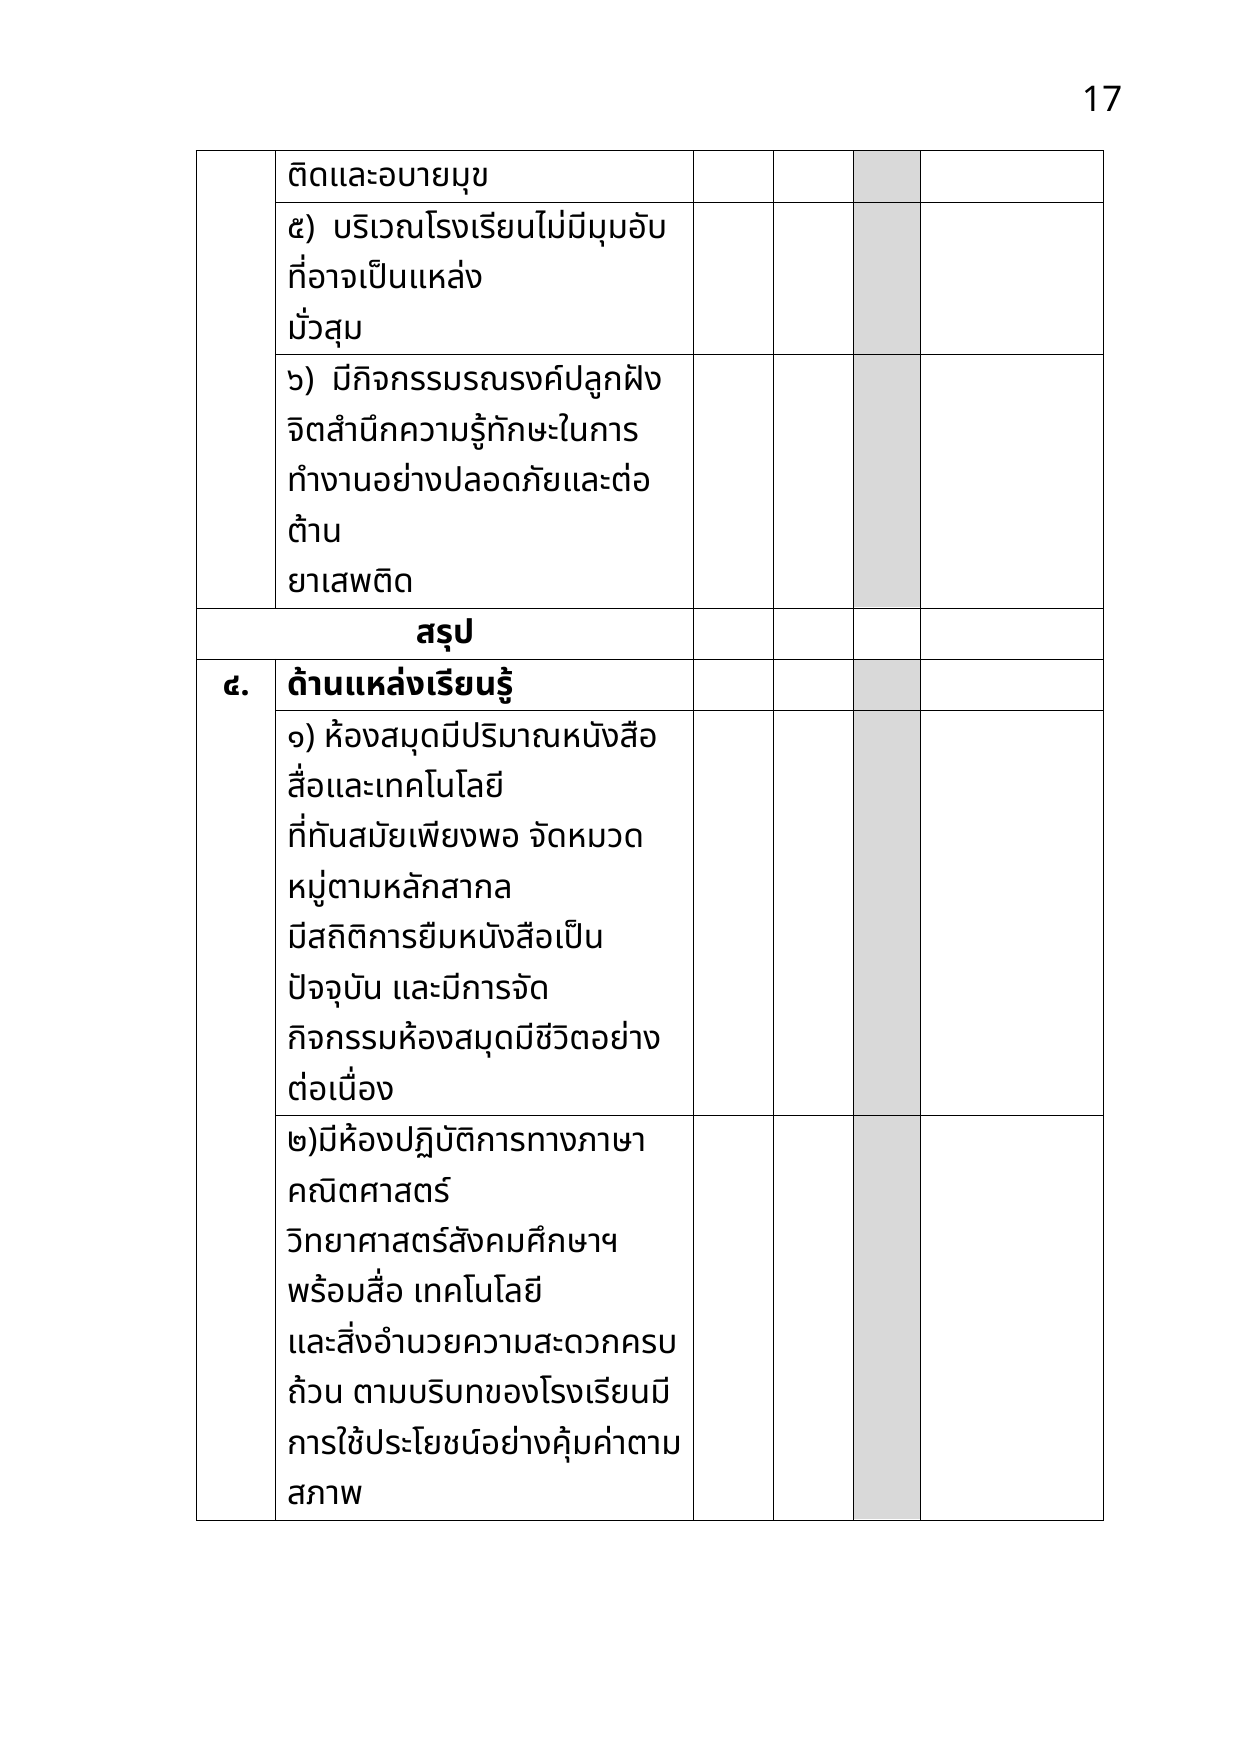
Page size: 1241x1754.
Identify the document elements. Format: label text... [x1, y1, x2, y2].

table_cell [854, 203, 920, 354]
table_cell ๒)มีห้องปฏิบัติการทางภาษา คณิตศาสตร์ วิทยาศาสตร์สังคมศึกษาฯพร้อมสื่อ เทคโนโลยี และสิ่งอำนวยความสะดวกครบถ้วน ตามบริบทของโรงเรียนมีการใช้ประโยชน์อย่างคุ้มค่าตามสภาพ [276, 1116, 693, 1519]
table_cell [774, 355, 853, 607]
table_cell [854, 1116, 920, 1519]
table_cell ๔. [197, 660, 275, 1519]
table_cell [774, 1116, 853, 1519]
table_cell [694, 609, 773, 659]
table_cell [276, 151, 693, 202]
table_cell [921, 203, 1103, 354]
table_cell [854, 151, 920, 202]
table_cell [854, 660, 920, 710]
table_cell [694, 151, 773, 202]
table_cell [921, 355, 1103, 607]
table_cell [921, 1116, 1103, 1519]
table_cell [854, 609, 920, 659]
table_cell [774, 660, 853, 710]
table_cell ด้านแหล่งเรียนรู้ [276, 660, 693, 710]
table_cell [854, 711, 920, 1115]
table_cell [921, 609, 1103, 659]
table_cell [774, 151, 853, 202]
table_cell [694, 711, 773, 1115]
table_cell [694, 660, 773, 710]
table_cell ๑) ห้องสมุดมีปริมาณหนังสือ สื่อและเทคโนโลยี ที่ทันสมัยเพียงพอ จัดหมวดหมู่ตามหลักสากล มีสถิติการยืมหนังสือเป็นปัจจุบัน และมีการจัด กิจกรรมห้องสมุดมีชีวิตอย่างต่อเนื่อง [276, 711, 693, 1115]
table_cell ๕) บริเวณโรงเรียนไม่มีมุมอับที่อาจเป็นแหล่ง มั่วสุม [276, 203, 693, 354]
table_cell [694, 1116, 773, 1519]
table_cell [774, 203, 853, 354]
table_cell [774, 711, 853, 1115]
table_cell [694, 203, 773, 354]
table_cell [921, 660, 1103, 710]
table_cell [921, 711, 1103, 1115]
table_cell [921, 151, 1103, 202]
table_cell สรุป [197, 609, 693, 659]
table_cell [774, 609, 853, 659]
table_cell [854, 355, 920, 607]
table_cell [694, 355, 773, 607]
table_cell ๖) มีกิจกรรมรณรงค์ปลูกฝังจิตสำนึกความรู้ทักษะในการทำงานอย่างปลอดภัยและต่อต้าน ยาเสพติด [276, 355, 693, 607]
